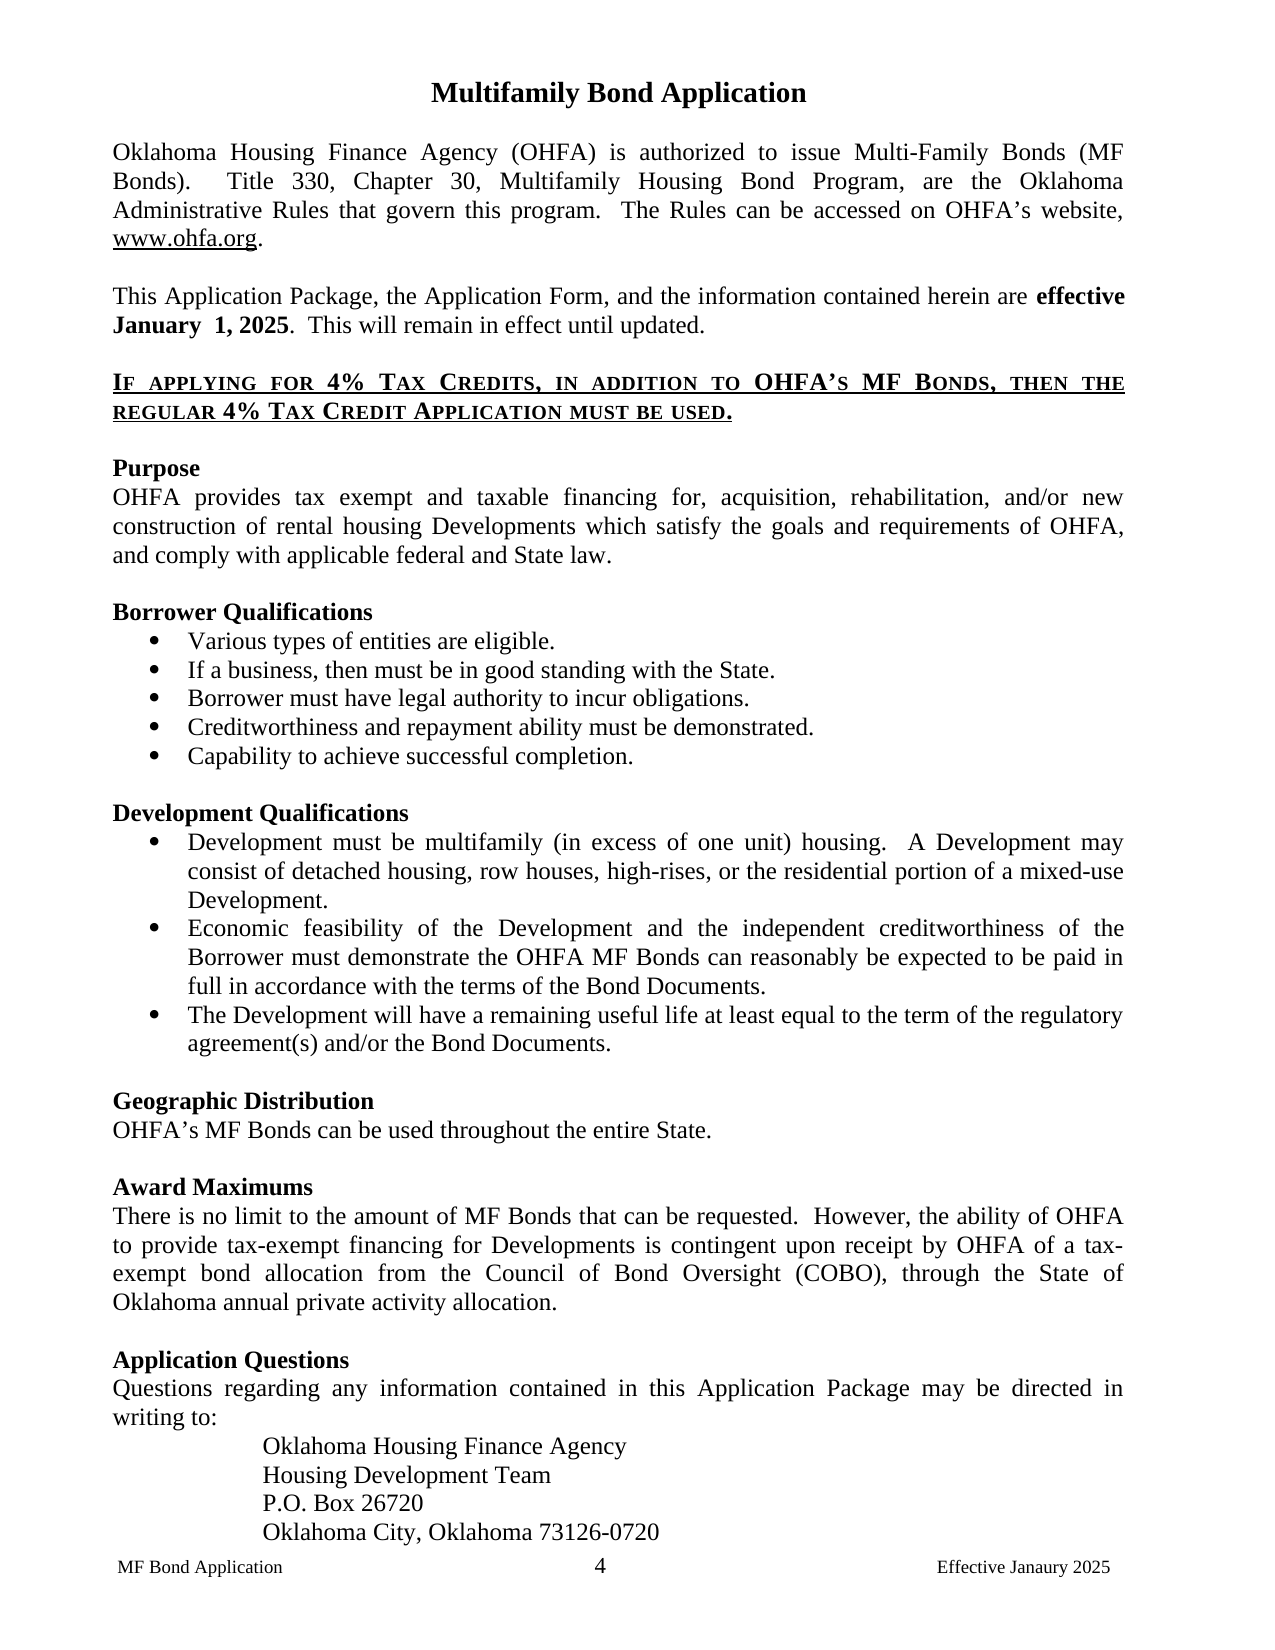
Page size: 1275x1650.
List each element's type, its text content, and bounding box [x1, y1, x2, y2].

list Development must be multifamily (in excess of one unit) housing. A Development may consist of detached housing, row houses, high-rises, or the residential portion of a mixed-use Development. [150, 827, 1125, 913]
list Capability to achieve successful completion. [150, 741, 1125, 770]
list The Development will have a remaining useful life at least equal to the term of the regulatory agreement(s) and/or the Bond Documents. [150, 1000, 1125, 1057]
list Economic feasibility of the Development and the independent creditworthiness of the Borrower must demonstrate the OHFA MF Bonds can reasonably be expected to be paid in full in accordance with the terms of the Bond Documents. [150, 913, 1125, 1000]
subtitle Application Questions [112, 1345, 1125, 1373]
text Oklahoma Housing Finance Agency (OHFA) is authorized to issue Multi-Family Bonds (MF Bonds). Title 330, Chapter 30, Multifamily Housing Bond Program, are the Oklahoma Administrative Rules that govern this program. The Rules can be accessed on OHFA’s website, www.ohfa.org. [112, 137, 1125, 252]
text Oklahoma Housing Finance Agency [187, 1431, 1125, 1460]
subtitle Purpose [112, 453, 1125, 482]
text There is no limit to the amount of MF Bonds that can be requested. However, the ability of OHFA to provide tax-exempt financing for Developments is contingent upon receipt by OHFA of a tax-exempt bond allocation from the Council of Bond Oversight (COBO), through the State of Oklahoma annual private activity allocation. [112, 1201, 1125, 1316]
text Multifamily Bond Application [112, 75, 1125, 108]
list Various types of entities are eligible. [150, 626, 1125, 655]
text Questions regarding any information contained in this Application Package may be directed in writing to: [112, 1373, 1125, 1431]
list Creditworthiness and repayment ability must be demonstrated. [150, 712, 1125, 741]
subtitle Geographic Distribution [112, 1086, 1125, 1115]
text If applying for 4% Tax Credits, in addition to OHFA’s MF Bonds, then the regular 4% Tax Credit Application must be used. [112, 367, 1125, 392]
text Oklahoma City, Oklahoma 73126-0720 [112, 1517, 1125, 1546]
text P.O. Box 26720 [112, 1488, 1125, 1517]
list Borrower must have legal authority to incur obligations. [150, 683, 1125, 712]
text This Application Package, the Application Form, and the information contained herein are effective January 1, 2025. This will remain in effect until updated. [112, 281, 1125, 338]
list If a business, then must be in good standing with the State. [150, 655, 1125, 683]
subtitle Award Maximums [112, 1172, 1125, 1201]
subtitle Development Qualifications [112, 798, 1125, 827]
text OHFA provides tax exempt and taxable financing for, acquisition, rehabilitation, and/or new construction of rental housing Developments which satisfy the goals and requirements of OHFA, and comply with applicable federal and State law. [112, 482, 1125, 568]
subtitle Borrower Qualifications [112, 597, 1125, 626]
text Housing Development Team [112, 1460, 1125, 1488]
text OHFA’s MF Bonds can be used throughout the entire State. [112, 1115, 1125, 1143]
text If applying for 4% Tax Credits, in addition to OHFA’s MF Bonds, then the regular 4% Tax Credit Application must be used. [112, 393, 1125, 425]
